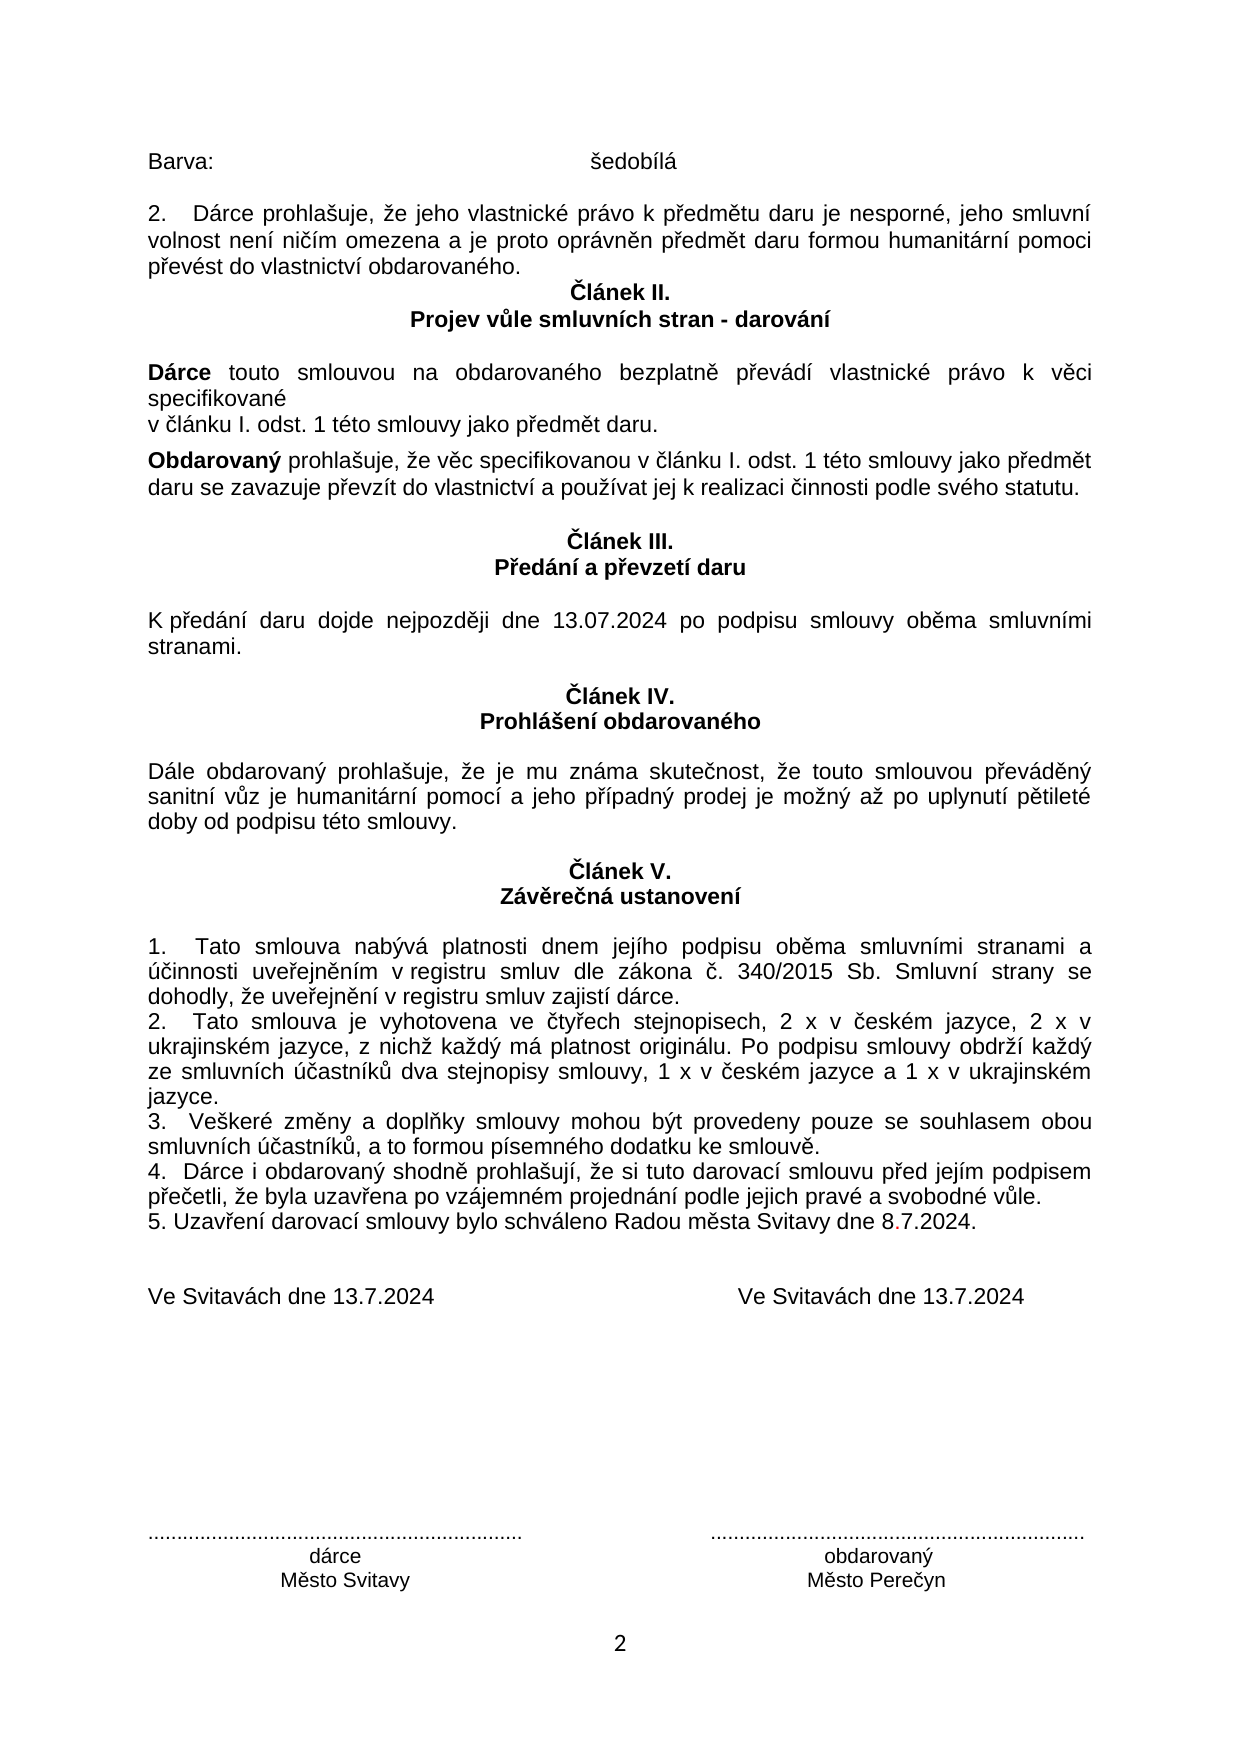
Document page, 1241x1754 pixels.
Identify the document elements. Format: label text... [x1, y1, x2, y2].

text Prohlášení obdarovaného [148, 710, 1093, 735]
text Obdarovaný prohlašuje, že věc specifikovanou v článku I. odst. 1 této smlouvy jako předmět daru se zavazuje převzít do vlastnictví a používat jej k realizaci činnosti podle svého statutu. [148, 447, 1093, 500]
text Dále obdarovaný prohlašuje, že je mu známa skutečnost, že touto smlouvou převáděný sanitní vůz je humanitární pomocí a jeho případný prodej je možný až po uplynutí pětileté doby od podpisu této smlouvy. [148, 760, 1093, 835]
text Ve Svitavách dne 13.7.2024 Ve Svitavách dne 13.7.2024 [148, 1285, 1093, 1310]
text 4. Dárce i obdarovaný shodně prohlašují, že si tuto darovací smlouvu před jejím podpisem přečetli, že byla uzavřena po vzájemném projednání podle jejich pravé a svobodné vůle. [148, 1160, 1093, 1210]
text Město Svitavy Město Perečyn [148, 1567, 1093, 1591]
text 2. Dárce prohlašuje, že jeho vlastnické právo k předmětu daru je nesporné, jeho smluvní volnost není ničím omezena a je proto oprávněn předmět daru formou humanitární pomoci převést do vlastnictví obdarovaného. [148, 200, 1093, 279]
text Článek V. [148, 860, 1093, 885]
text Barva: šedobílá [148, 148, 1093, 174]
text 2. Tato smlouva je vyhotovena ve čtyřech stejnopisech, 2 x v českém jazyce, 2 x v ukrajinském jazyce, z nichž každý má platnost originálu. Po podpisu smlouvy obdrží každý ze smluvních účastníků dva stejnopisy smlouvy, 1 x v českém jazyce a 1 x v ukrajinském jazyce. [148, 1010, 1093, 1110]
text Článek III. [148, 528, 1093, 554]
text 1. Tato smlouva nabývá platnosti dnem jejího podpisu oběma smluvními stranami a účinnosti uveřejněním v registru smluv dle zákona č. 340/2015 Sb. Smluvní strany se dohodly, že uveřejnění v registru smluv zajistí dárce. [148, 935, 1093, 1010]
text 5. Uzavření darovací smlouvy bylo schváleno Radou města Svitavy dne 8.7.2024. [148, 1210, 1093, 1235]
text Článek IV. [148, 685, 1093, 710]
text Projev vůle smluvních stran - darování [148, 306, 1093, 332]
text Závěrečná ustanovení [148, 885, 1093, 910]
text K předání daru dojde nejpozději dne 13.07.2024 po podpisu smlouvy oběma smluvními stranami. [148, 607, 1093, 660]
text ................................................................. ................................................................. [148, 1519, 1093, 1543]
text Předání a převzetí daru [148, 554, 1093, 581]
text 3. Veškeré změny a doplňky smlouvy mohou být provedeny pouze se souhlasem obou smluvních účastníků, a to formou písemného dodatku ke smlouvě. [148, 1110, 1093, 1160]
text Dárce touto smlouvou na obdarovaného bezplatně převádí vlastnické právo k věci specifikované v článku I. odst. 1 této smlouvy jako předmět daru. [148, 358, 1093, 437]
text dárce obdarovaný [148, 1543, 1093, 1567]
text Článek II. [148, 279, 1093, 306]
